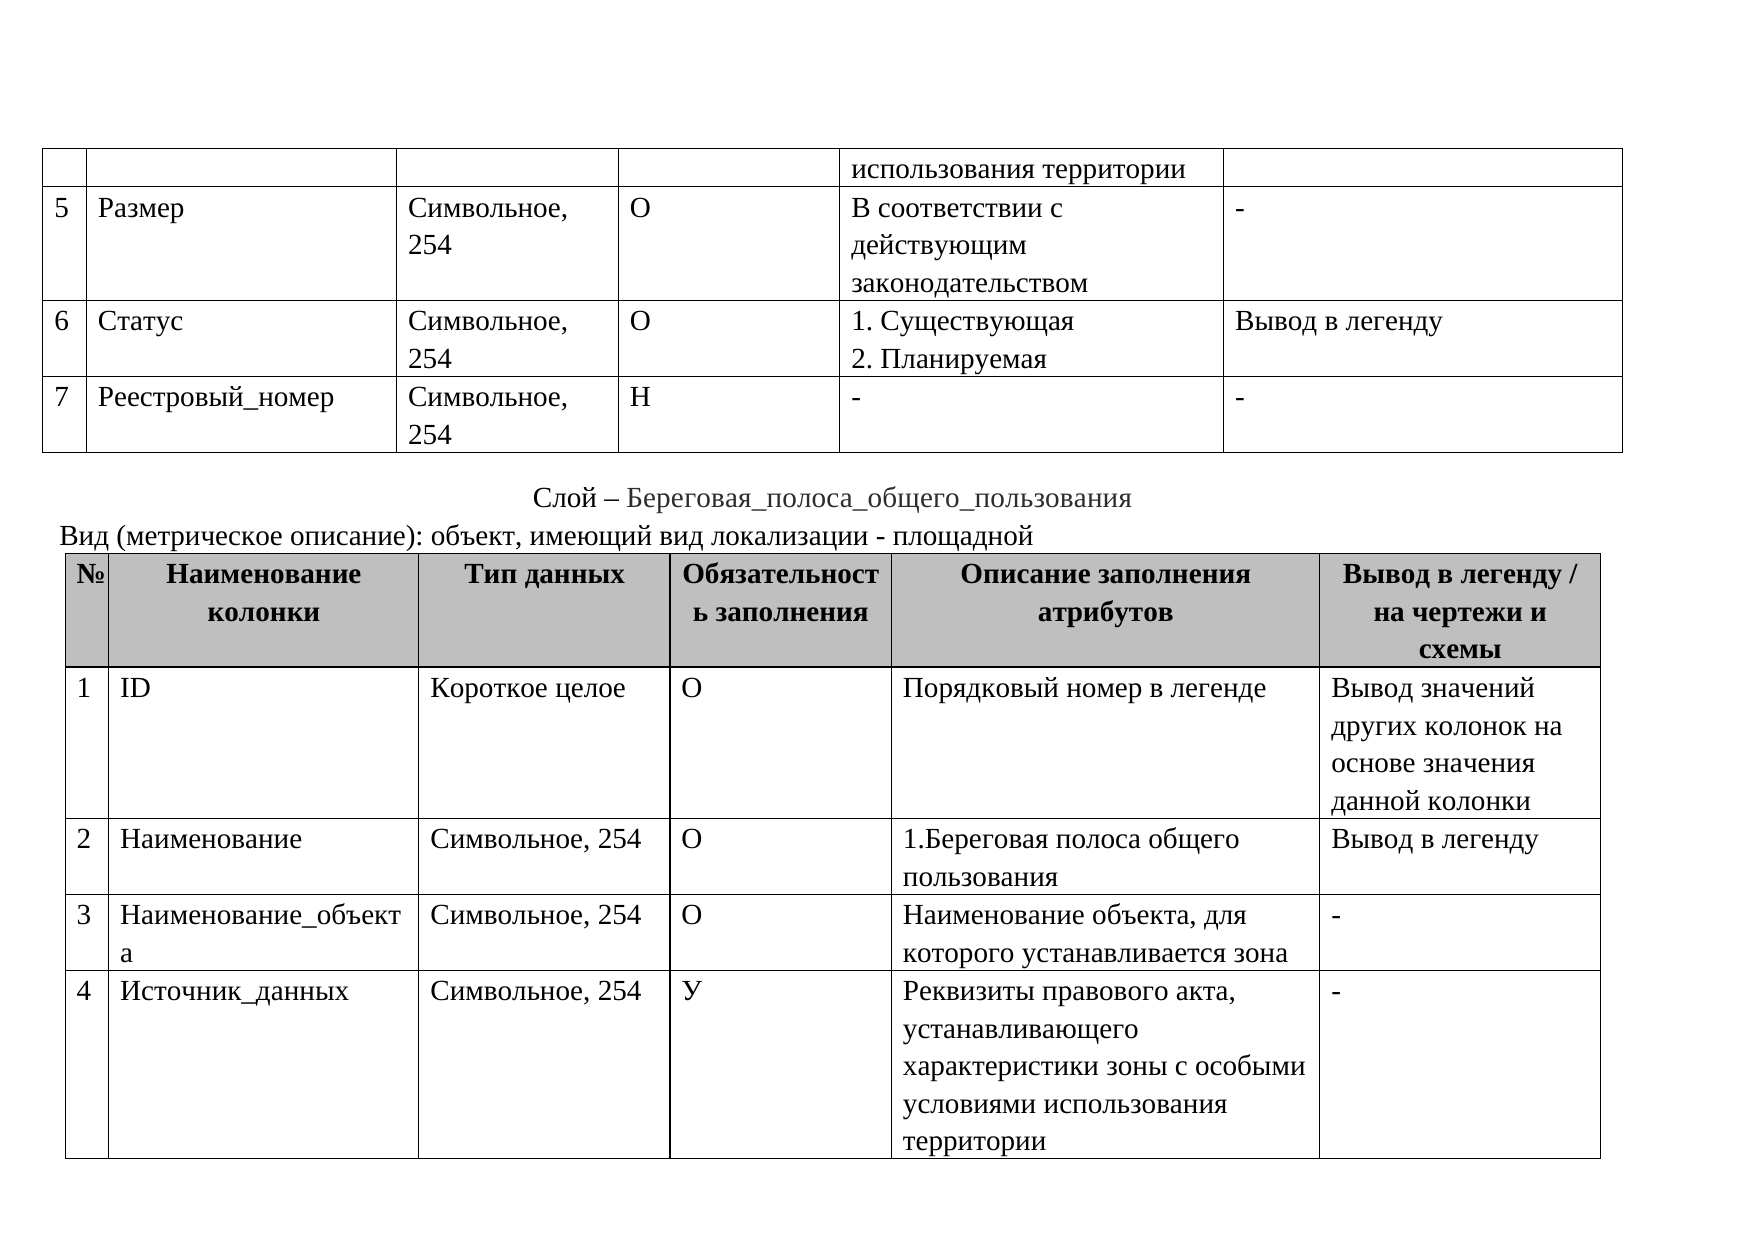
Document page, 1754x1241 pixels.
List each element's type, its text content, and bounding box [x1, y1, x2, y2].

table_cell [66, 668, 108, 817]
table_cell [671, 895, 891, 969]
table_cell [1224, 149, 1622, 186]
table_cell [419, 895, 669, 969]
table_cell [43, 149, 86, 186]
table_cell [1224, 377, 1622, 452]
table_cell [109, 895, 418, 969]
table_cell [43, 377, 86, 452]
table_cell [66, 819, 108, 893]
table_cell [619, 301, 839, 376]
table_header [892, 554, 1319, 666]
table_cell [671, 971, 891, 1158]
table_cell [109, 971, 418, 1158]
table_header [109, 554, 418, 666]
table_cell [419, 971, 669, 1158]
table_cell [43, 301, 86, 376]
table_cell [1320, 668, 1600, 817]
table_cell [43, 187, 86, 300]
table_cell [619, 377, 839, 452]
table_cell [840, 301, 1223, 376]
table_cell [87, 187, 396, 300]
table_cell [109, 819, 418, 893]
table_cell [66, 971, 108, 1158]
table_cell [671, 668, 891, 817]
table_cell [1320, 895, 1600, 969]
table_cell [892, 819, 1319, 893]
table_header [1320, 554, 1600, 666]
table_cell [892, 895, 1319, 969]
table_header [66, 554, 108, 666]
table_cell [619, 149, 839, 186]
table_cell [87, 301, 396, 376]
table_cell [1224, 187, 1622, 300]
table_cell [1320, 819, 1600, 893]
text Вид (метрическое описание): объект, имеющий вид локализации - площадной [59, 515, 1636, 553]
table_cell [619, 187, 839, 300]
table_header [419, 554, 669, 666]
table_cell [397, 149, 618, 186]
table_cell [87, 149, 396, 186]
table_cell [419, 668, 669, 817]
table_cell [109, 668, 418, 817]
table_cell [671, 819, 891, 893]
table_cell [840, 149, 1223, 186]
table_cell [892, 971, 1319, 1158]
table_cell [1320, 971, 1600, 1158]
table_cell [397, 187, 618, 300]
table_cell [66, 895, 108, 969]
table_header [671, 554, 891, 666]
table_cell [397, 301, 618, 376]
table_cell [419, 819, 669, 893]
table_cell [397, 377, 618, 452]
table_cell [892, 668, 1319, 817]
text Слой – Береговая_полоса_общего_пользования [29, 478, 1636, 515]
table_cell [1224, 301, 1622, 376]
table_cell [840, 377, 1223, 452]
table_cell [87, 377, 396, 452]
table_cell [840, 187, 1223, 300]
